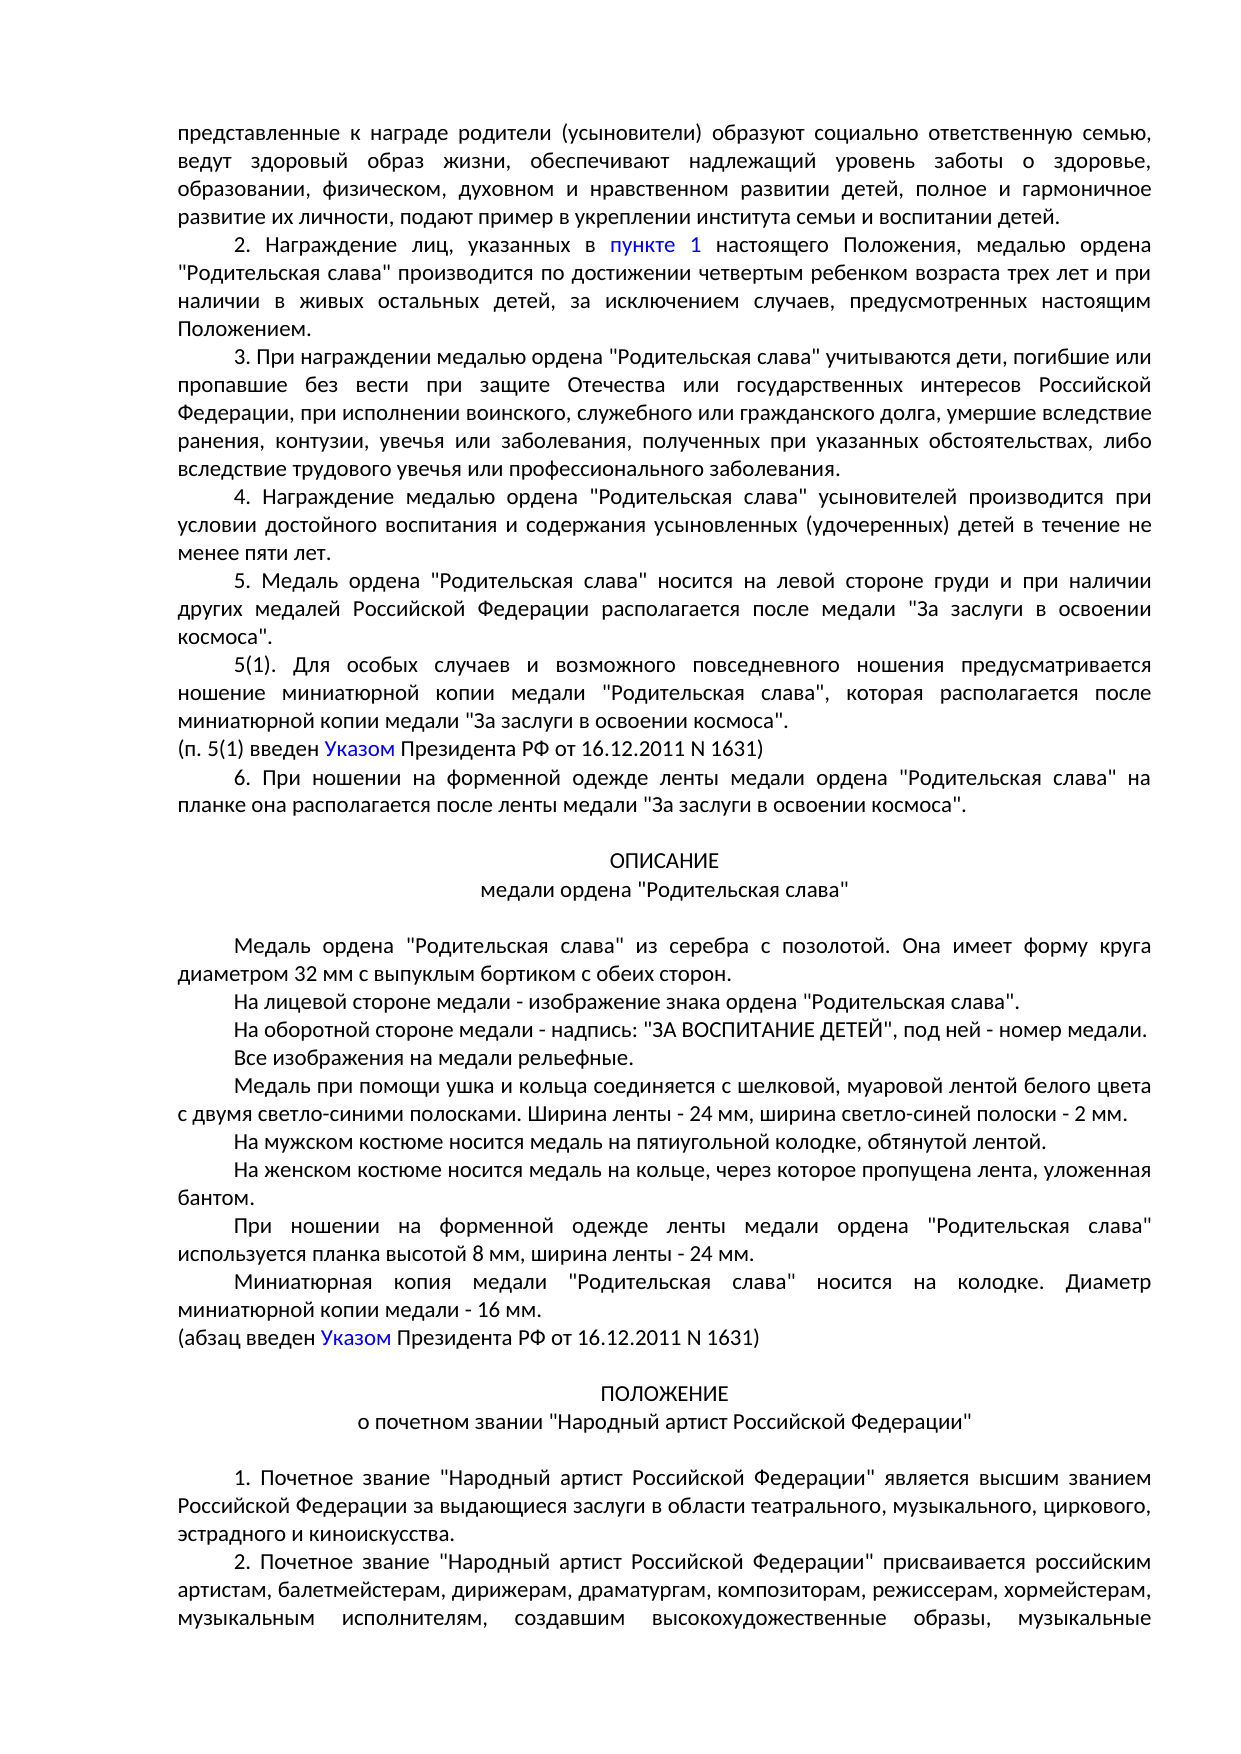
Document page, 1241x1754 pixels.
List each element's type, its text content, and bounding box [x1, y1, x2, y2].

text о почетном звании "Народный артист Российской Федерации" [177, 1407, 1152, 1435]
text 1. Почетное звание "Народный артист Российской Федерации" является высшим званием Российской Федерации за выдающиеся заслуги в области театрального, музыкального, циркового, эстрадного и киноискусства. [177, 1463, 1152, 1547]
text ПОЛОЖЕНИЕ [177, 1379, 1152, 1407]
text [177, 118, 1152, 230]
text (п. 5(1) введен Указом Президента РФ от 16.12.2011 N 1631) [177, 734, 1152, 763]
text Миниатюрная копия медали "Родительская слава" носится на колодке. Диаметр миниатюрной копии медали - 16 мм. [177, 1267, 1152, 1323]
text ОПИСАНИЕ [177, 847, 1152, 875]
text 3. При награждении медалью ордена "Родительская слава" учитываются дети, погибшие или пропавшие без вести при защите Отечества или государственных интересов Российской Федерации, при исполнении воинского, служебного или гражданского долга, умершие вследствие ранения, контузии, увечья или заболевания, полученных при указанных обстоятельствах, либо вследствие трудового увечья или профессионального заболевания. [177, 342, 1152, 482]
text Медаль ордена "Родительская слава" из серебра с позолотой. Она имеет форму круга диаметром 32 мм с выпуклым бортиком с обеих сторон. [177, 931, 1152, 987]
text Медаль при помощи ушка и кольца соединяется с шелковой, муаровой лентой белого цвета с двумя светло-синими полосками. Ширина ленты - 24 мм, ширина светло-синей полоски - 2 мм. [177, 1071, 1152, 1127]
text 5(1). Для особых случаев и возможного повседневного ношения предусматривается ношение миниатюрной копии медали "Родительская слава", которая располагается после миниатюрной копии медали "За заслуги в освоении космоса". [177, 651, 1152, 734]
text На мужском костюме носится медаль на пятиугольной колодке, обтянутой лентой. [177, 1127, 1152, 1155]
text 5. Медаль ордена "Родительская слава" носится на левой стороне груди и при наличии других медалей Российской Федерации располагается после медали "За заслуги в освоении космоса". [177, 566, 1152, 651]
text На лицевой стороне медали - изображение знака ордена "Родительская слава". [177, 987, 1152, 1015]
text На оборотной стороне медали - надпись: "ЗА ВОСПИТАНИЕ ДЕТЕЙ", под ней - номер медали. [177, 1015, 1152, 1043]
text 4. Награждение медалью ордена "Родительская слава" усыновителей производится при условии достойного воспитания и содержания усыновленных (удочеренных) детей в течение не менее пяти лет. [177, 482, 1152, 566]
text При ношении на форменной одежде ленты медали ордена "Родительская слава" используется планка высотой 8 мм, ширина ленты - 24 мм. [177, 1211, 1152, 1267]
text (абзац введен Указом Президента РФ от 16.12.2011 N 1631) [177, 1323, 1152, 1351]
text 6. При ношении на форменной одежде ленты медали ордена "Родительская слава" на планке она располагается после ленты медали "За заслуги в освоении космоса". [177, 763, 1152, 819]
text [177, 1547, 1152, 1631]
text медали ордена "Родительская слава" [177, 875, 1152, 903]
text 2. Награждение лиц, указанных в пункте 1 настоящего Положения, медалью ордена "Родительская слава" производится по достижении четвертым ребенком возраста трех лет и при наличии в живых остальных детей, за исключением случаев, предусмотренных настоящим Положением. [177, 230, 1152, 342]
text На женском костюме носится медаль на кольце, через которое пропущена лента, уложенная бантом. [177, 1155, 1152, 1211]
text Все изображения на медали рельефные. [177, 1043, 1152, 1071]
